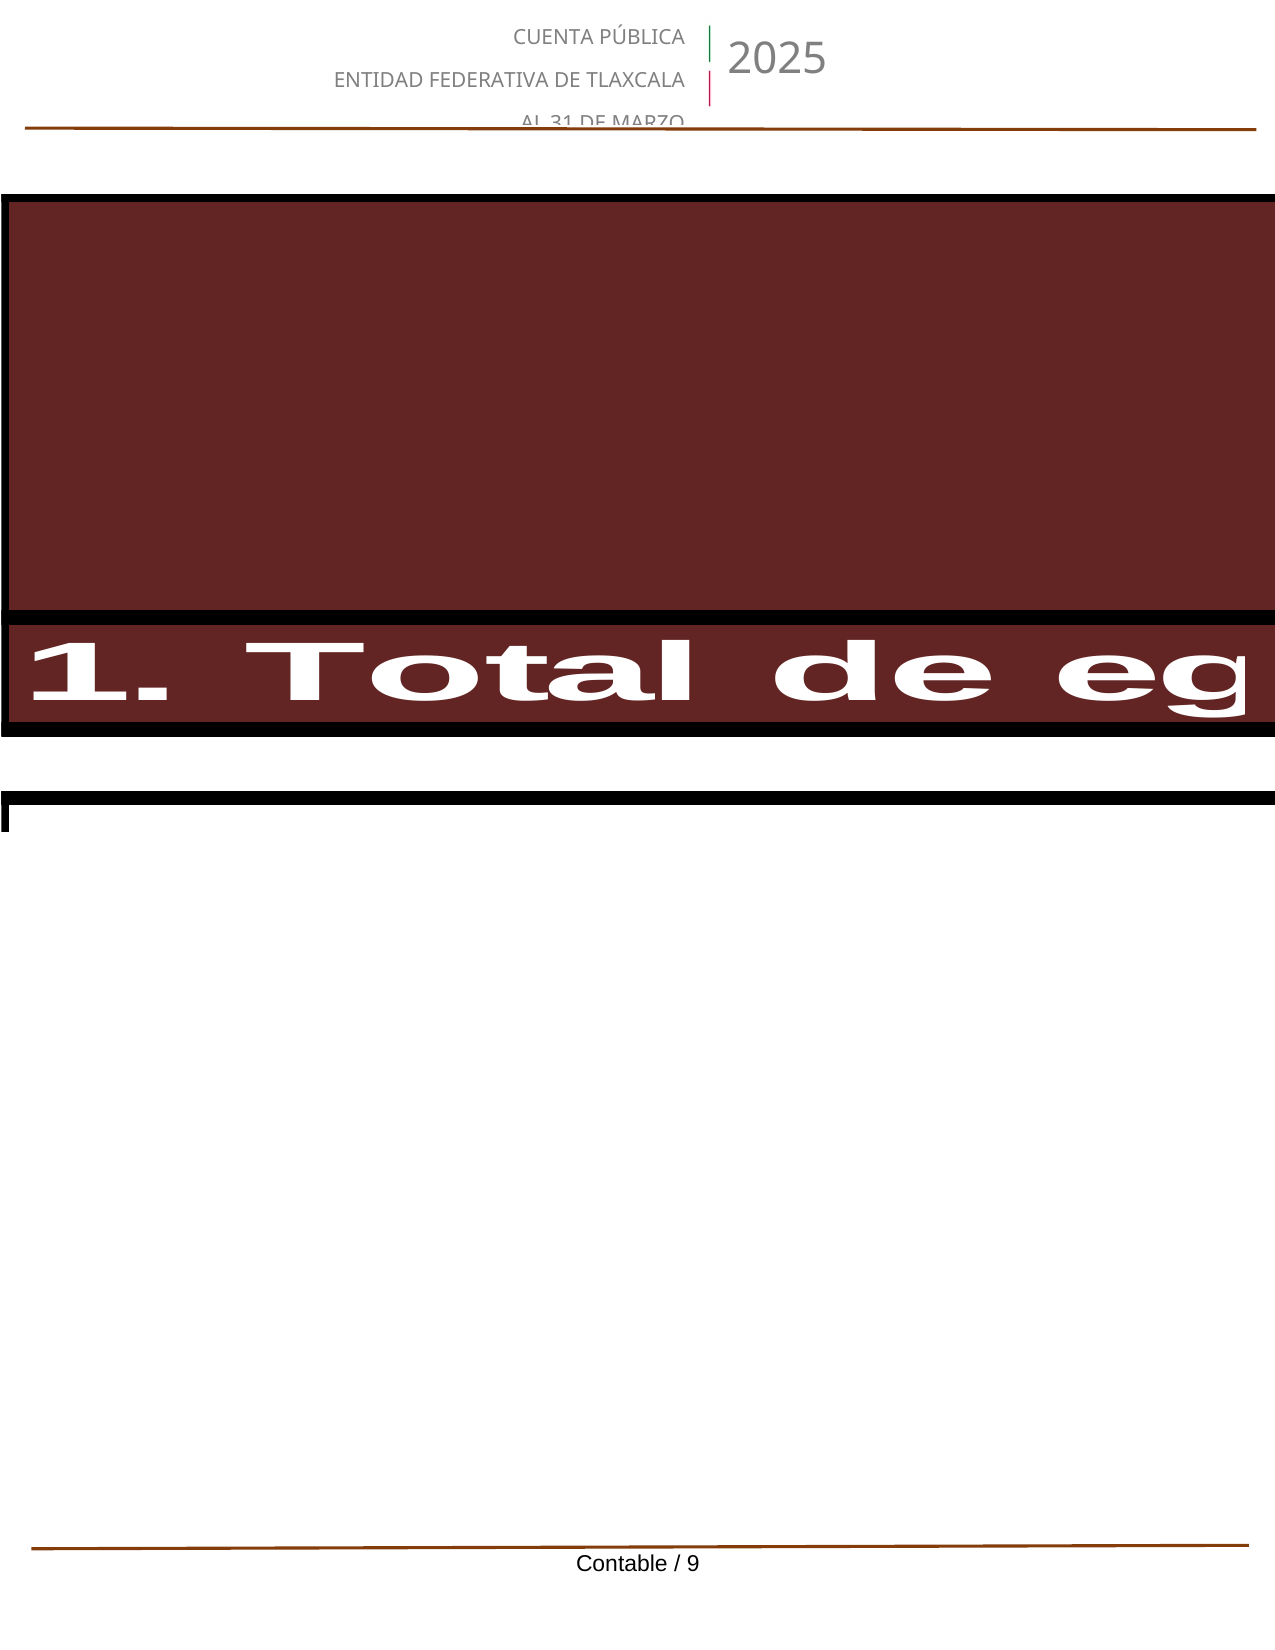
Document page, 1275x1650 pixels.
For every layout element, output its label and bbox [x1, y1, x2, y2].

picture [702, 14, 723, 110]
